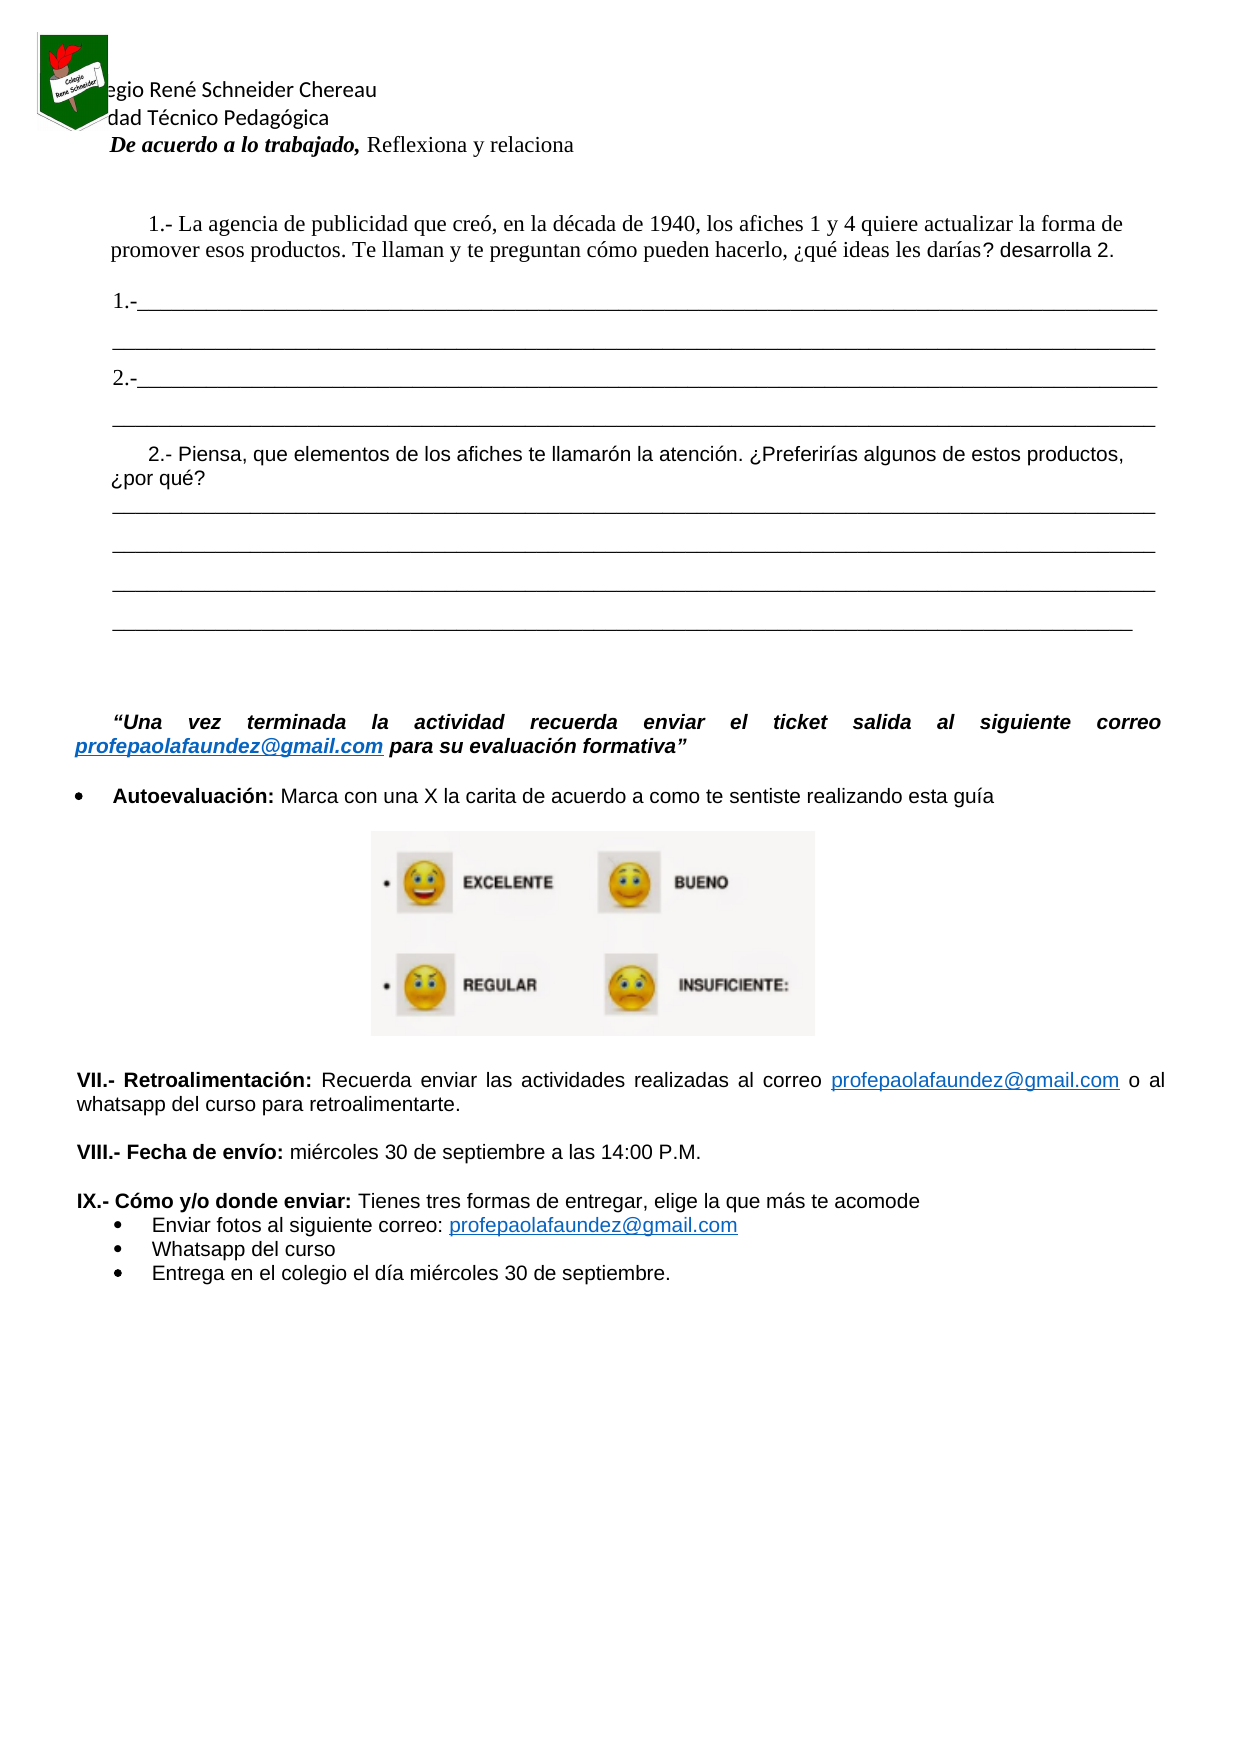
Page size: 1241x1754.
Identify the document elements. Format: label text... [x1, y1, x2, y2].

list Entrega en el colegio el día miércoles 30 de septiembre. [114, 1261, 1165, 1285]
list Whatsapp del curso [114, 1237, 1165, 1261]
picture [370, 831, 816, 1036]
text IX.- Cómo y/o donde enviar: Tienes tres formas de entregar, elige la que más te acomode [77, 1188, 1165, 1212]
text VII.- Retroalimentación: Recuerda enviar las actividades realizadas al correo profepaolafaundez@gmail.com o al whatsapp del curso para retroalimentarte. [77, 1068, 1165, 1116]
text ___________________________________________________________________________________________ [75, 490, 1165, 516]
text 2.-_________________________________________________________________________________________ [75, 364, 1165, 391]
text ___________________________________________________________________________________________ [75, 403, 1165, 430]
text 1.-_________________________________________________________________________________________ [75, 287, 1165, 313]
list Enviar fotos al siguiente correo: profepaolafaundez@gmail.com [114, 1213, 1165, 1237]
text ___________________________________________________________________________________________ [75, 529, 1165, 555]
text 2.- Piensa, que elementos de los afiches te llamarón la atención. ¿Preferirías algunos de estos productos, ¿por qué? [110, 442, 1165, 490]
text VIII.- Fecha de envío: miércoles 30 de septiembre a las 14:00 P.M. [77, 1140, 1165, 1164]
text 1.- La agencia de publicidad que creó, en la década de 1940, los afiches 1 y 4 quiere actualizar la forma de promover esos productos. Te llaman y te preguntan cómo pueden hacerlo, ¿qué ideas les darías? desarrolla 2. [110, 210, 1165, 263]
text ___________________________________________________________________________________________ [75, 568, 1165, 594]
text De acuerdo a lo trabajado, Reflexiona y relaciona [75, 131, 1165, 157]
text ___________________________________________________________________________________________ [75, 326, 1165, 352]
picture [36, 32, 109, 130]
list Autoevaluación: Marca con una X la carita de acuerdo a como te sentiste realizando esta guía [75, 784, 1165, 808]
text _________________________________________________________________________________________ [75, 607, 1165, 633]
text “Una vez terminada la actividad recuerda enviar el ticket salida al siguiente correo profepaolafaundez@gmail.com para su evaluación formativa” [75, 710, 1165, 758]
